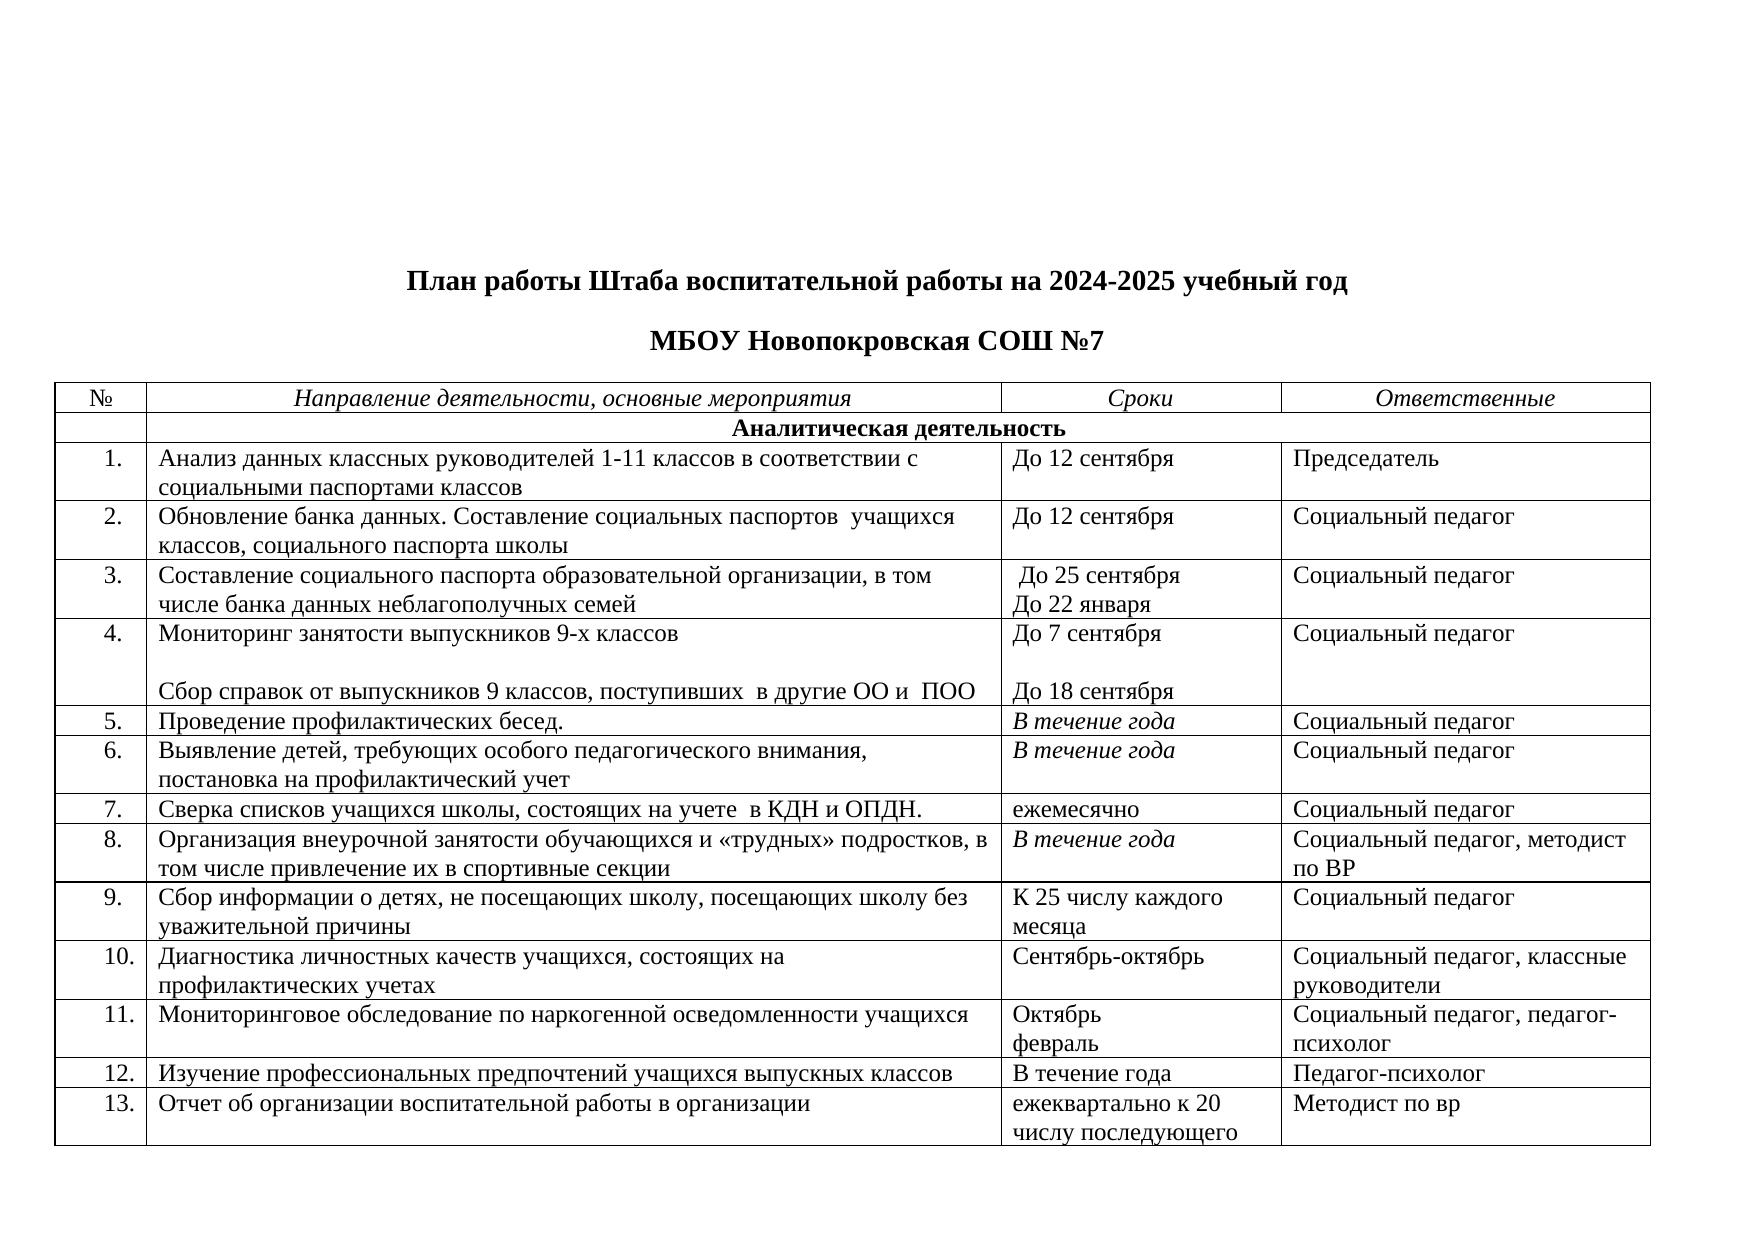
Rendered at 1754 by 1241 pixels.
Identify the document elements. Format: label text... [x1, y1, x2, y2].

table_cell Мониторинг занятости выпускников 9-х классов Сбор справок от выпускников 9 классов, поступивших в другие ОО и ПОО [147, 619, 1001, 705]
table_cell [56, 794, 146, 823]
table_header Сроки [1002, 383, 1281, 412]
table_cell [56, 941, 146, 998]
table_cell Сбор информации о детях, не посещающих школу, посещающих школу без уважительной причины [147, 883, 1001, 940]
table_cell [56, 619, 146, 705]
table_cell [56, 560, 146, 617]
table_cell До 12 сентября [1002, 443, 1281, 500]
table_cell Сентябрь-октябрь [1002, 941, 1281, 998]
table_cell В течение года [1002, 1058, 1281, 1087]
table_cell [56, 413, 146, 442]
table_cell Сверка списков учащихся школы, состоящих на учете в КДН и ОПДН. [147, 794, 1001, 823]
table_cell Социальный педагог [1282, 706, 1650, 734]
table_cell Составление социального паспорта образовательной организации, в том числе банка данных неблагополучных семей [147, 560, 1001, 617]
table_cell В течение года [1002, 736, 1281, 793]
table_cell Социальный педагог, классные руководители [1282, 941, 1650, 998]
table_cell Председатель [1282, 443, 1650, 500]
table_header Ответственные [1282, 383, 1650, 412]
table_cell Социальный педагог [1282, 736, 1650, 793]
table_header № [56, 383, 146, 412]
table_cell Изучение профессиональных предпочтений учащихся выпускных классов [147, 1058, 1001, 1087]
table_cell [56, 824, 146, 881]
table_cell [56, 736, 146, 793]
table_cell Социальный педагог [1282, 501, 1650, 559]
table_cell Социальный педагог [1282, 883, 1650, 940]
table_header Направление деятельности, основные мероприятия [147, 383, 1001, 412]
table_cell [56, 443, 146, 500]
table_cell В течение года [1002, 824, 1281, 881]
table_cell До 12 сентября [1002, 501, 1281, 559]
table_cell Диагностика личностных качеств учащихся, состоящих на профилактических учетах [147, 941, 1001, 998]
table_cell Социальный педагог [1282, 619, 1650, 705]
table_cell [56, 1088, 146, 1145]
table_cell ежемесячно [1002, 794, 1281, 823]
text План работы Штаба воспитательной работы на 2024-2025 учебный год [118, 263, 1636, 297]
table_cell Аналитическая деятельность [147, 413, 1650, 442]
table_cell До 7 сентября До 18 сентября [1002, 619, 1281, 705]
table_cell [56, 1000, 146, 1057]
table_cell Социальный педагог [1282, 794, 1650, 823]
table_cell Мониторинговое обследование по наркогенной осведомленности учащихся [147, 1000, 1001, 1057]
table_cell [1002, 1088, 1281, 1145]
table_cell Социальный педагог, методист по ВР [1282, 824, 1650, 881]
table_cell [56, 706, 146, 734]
table_cell Обновление банка данных. Составление социальных паспортов учащихся классов, социального паспорта школы [147, 501, 1001, 559]
table_cell Проведение профилактических бесед. [147, 706, 1001, 734]
table_cell Социальный педагог [1282, 560, 1650, 617]
table_cell Методист по вр [1282, 1088, 1650, 1145]
table_cell [56, 501, 146, 559]
table_cell Организация внеурочной занятости обучающихся и «трудных» подростков, в том числе привлечение их в спортивные секции [147, 824, 1001, 881]
table_cell К 25 числу каждого месяца [1002, 883, 1281, 940]
table_cell [56, 883, 146, 940]
text МБОУ Новопокровская СОШ №7 [118, 323, 1636, 356]
table_cell Анализ данных классных руководителей 1-11 классов в соответствии с социальными паспортами классов [147, 443, 1001, 500]
table_cell [56, 1058, 146, 1087]
table_cell Педагог-психолог [1282, 1058, 1650, 1087]
table_cell В течение года [1002, 706, 1281, 734]
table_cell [147, 1088, 1001, 1145]
table_cell До 25 сентября До 22 января [1002, 560, 1281, 617]
table_cell Выявление детей, требующих особого педагогического внимания, постановка на профилактический учет [147, 736, 1001, 793]
table_cell Социальный педагог, педагог- психолог [1282, 1000, 1650, 1057]
table_cell Октябрь февраль [1002, 1000, 1281, 1057]
